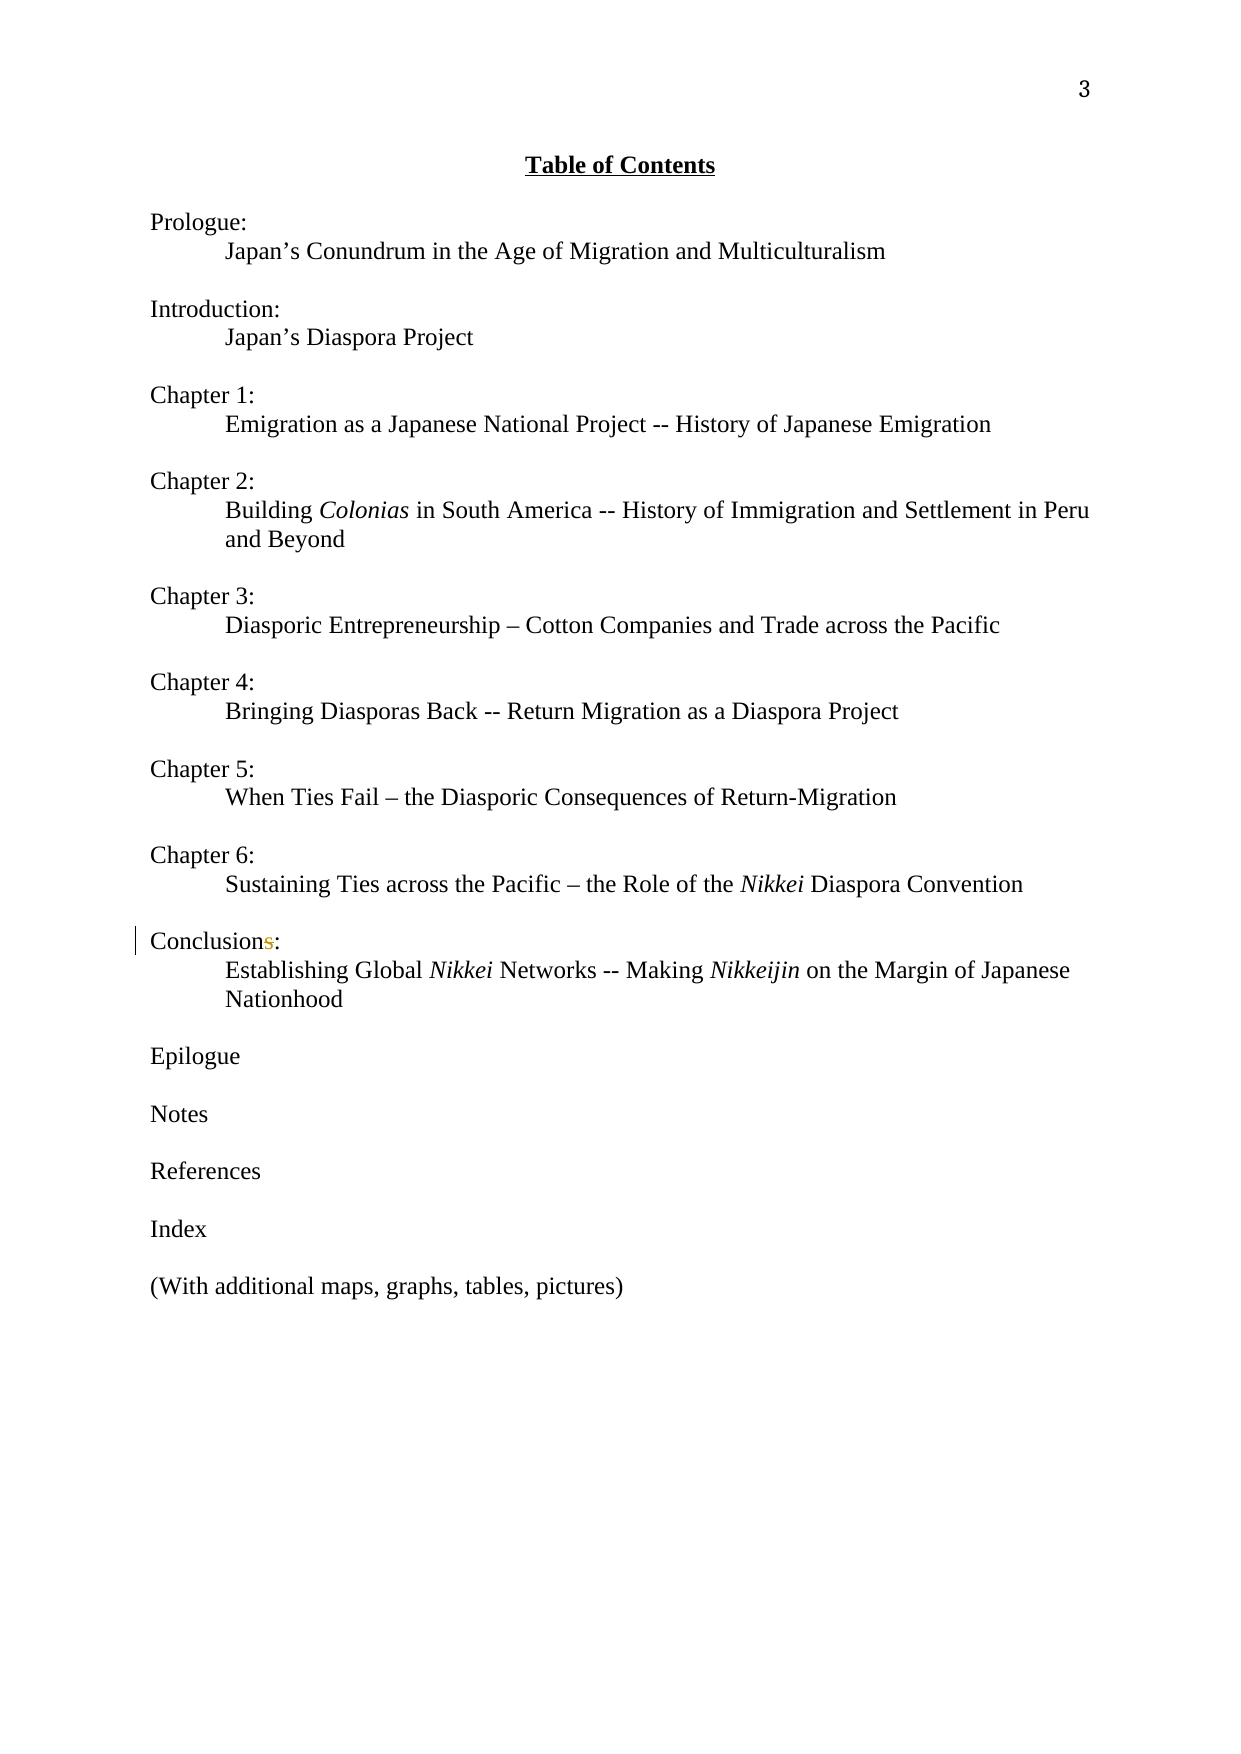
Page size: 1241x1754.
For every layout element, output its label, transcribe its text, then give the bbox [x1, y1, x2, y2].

text Epilogue [150, 1041, 1090, 1070]
text Introduction: [150, 294, 1090, 322]
text Emigration as a Japanese National Project -- History of Japanese Emigration [150, 409, 1090, 437]
text References [150, 1156, 1090, 1185]
text Chapter 2: [150, 466, 1090, 495]
text Notes [150, 1099, 1090, 1127]
text Chapter 5: [150, 754, 1090, 782]
text Prologue: [150, 207, 1090, 236]
text Conclusion: [150, 926, 1090, 955]
text Table of Contents [150, 150, 1090, 179]
text Diasporic Entrepreneurship – Cotton Companies and Trade across the Pacific [150, 610, 1090, 639]
text Chapter 4: [150, 667, 1090, 696]
text Sustaining Ties across the Pacific – the Role of the Nikkei Diaspora Convention [225, 869, 1090, 897]
text Index [150, 1214, 1090, 1242]
text Chapter 3: [150, 581, 1090, 610]
text Establishing Global Nikkei Networks -- Making Nikkeijin on the Margin of Japanese Nationhood [225, 955, 1090, 1012]
text (With additional maps, graphs, tables, pictures) [150, 1271, 1090, 1300]
text When Ties Fail – the Diasporic Consequences of Return-Migration [150, 782, 1090, 811]
text Japan’s Diaspora Project [150, 322, 1090, 351]
text Chapter 1: [150, 380, 1090, 409]
text Japan’s Conundrum in the Age of Migration and Multiculturalism [150, 236, 1090, 265]
text Building Colonias in South America -- History of Immigration and Settlement in Peru and Beyond [225, 495, 1090, 552]
text Bringing Diasporas Back -- Return Migration as a Diaspora Project [150, 696, 1090, 725]
text Chapter 6: [150, 840, 1090, 869]
